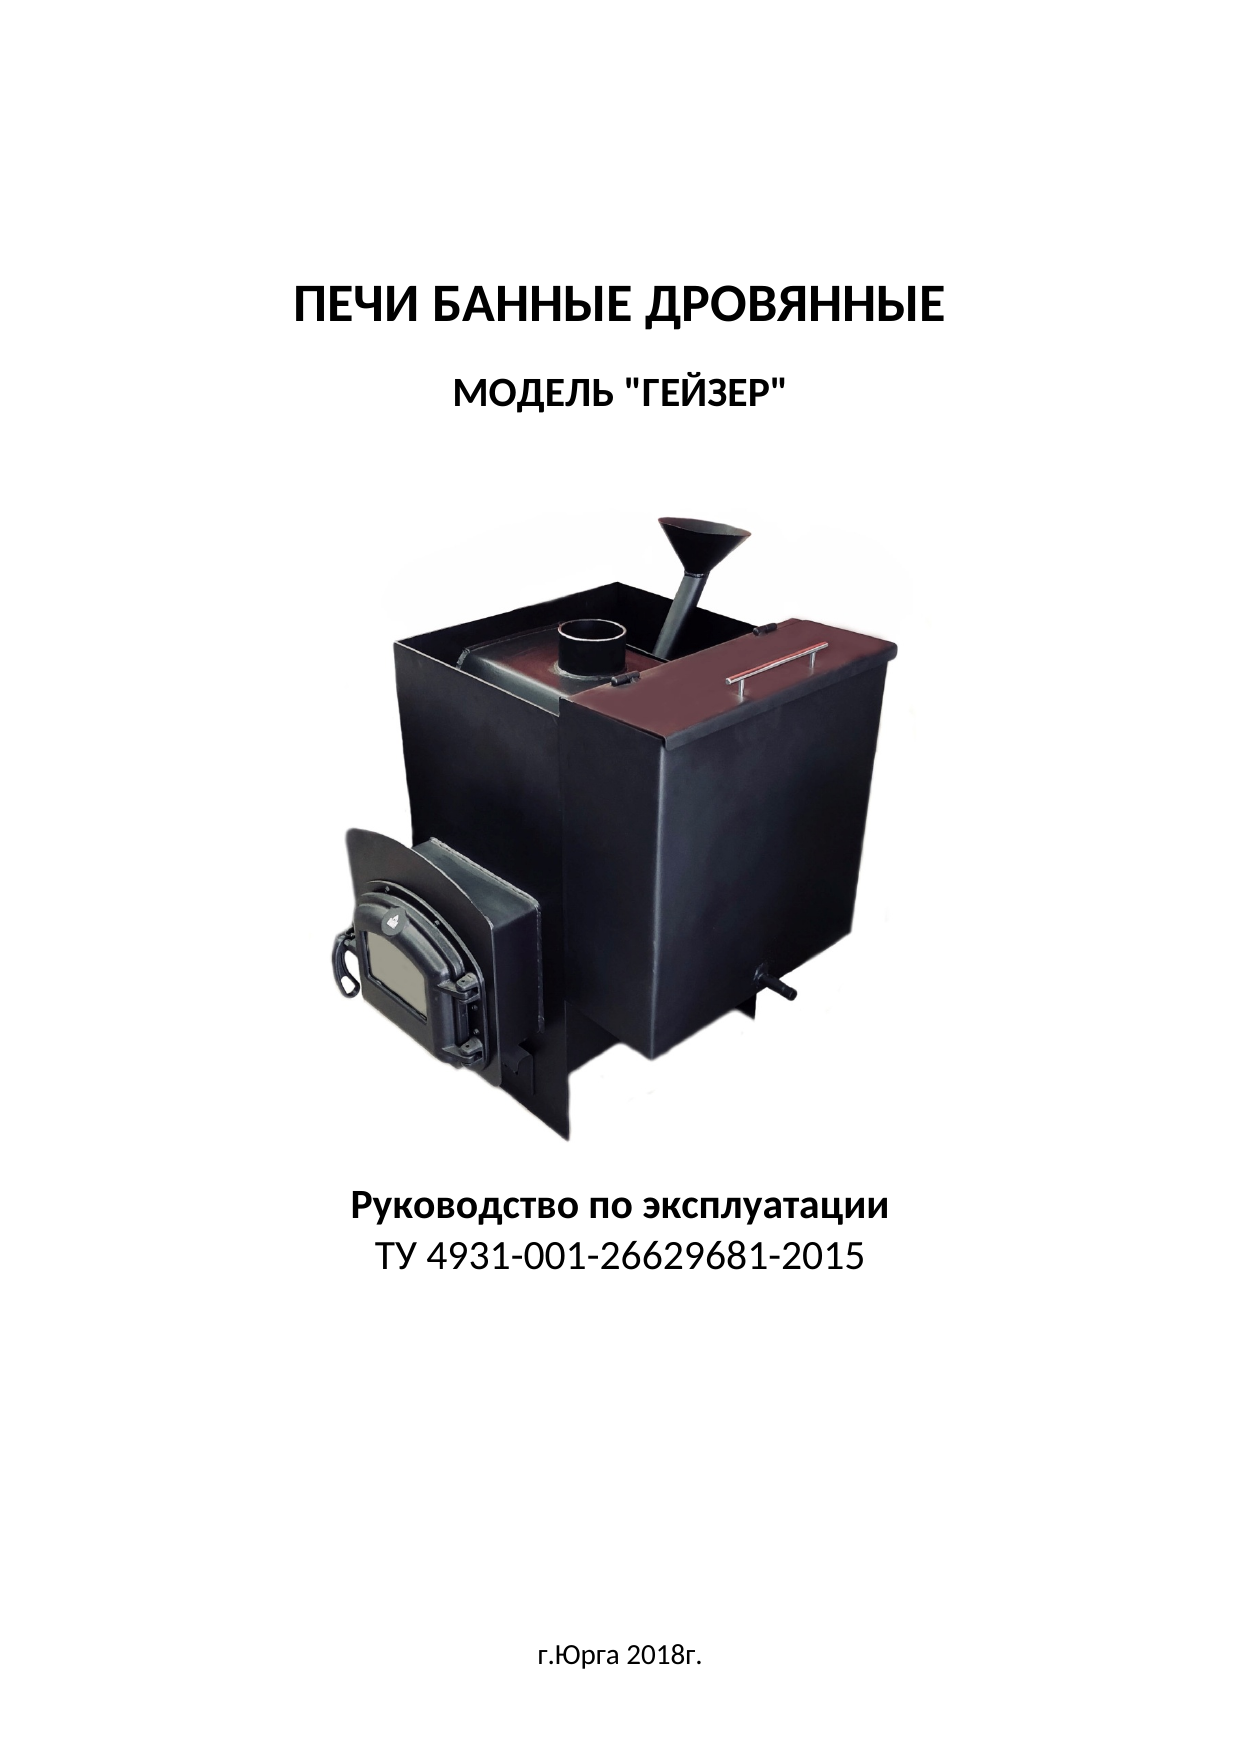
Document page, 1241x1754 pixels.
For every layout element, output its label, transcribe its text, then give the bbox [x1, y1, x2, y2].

text г.Юрга 2018г. [75, 1636, 1165, 1672]
text ТУ 4931-001-26629681-2015 [75, 1229, 1165, 1280]
text Руководство по эксплуатации [75, 1178, 1165, 1229]
picture [308, 506, 932, 1154]
text МОДЕЛЬ "ГЕЙЗЕР" [75, 366, 1165, 416]
text ПЕЧИ БАННЫЕ ДРОВЯННЫЕ [75, 269, 1165, 335]
